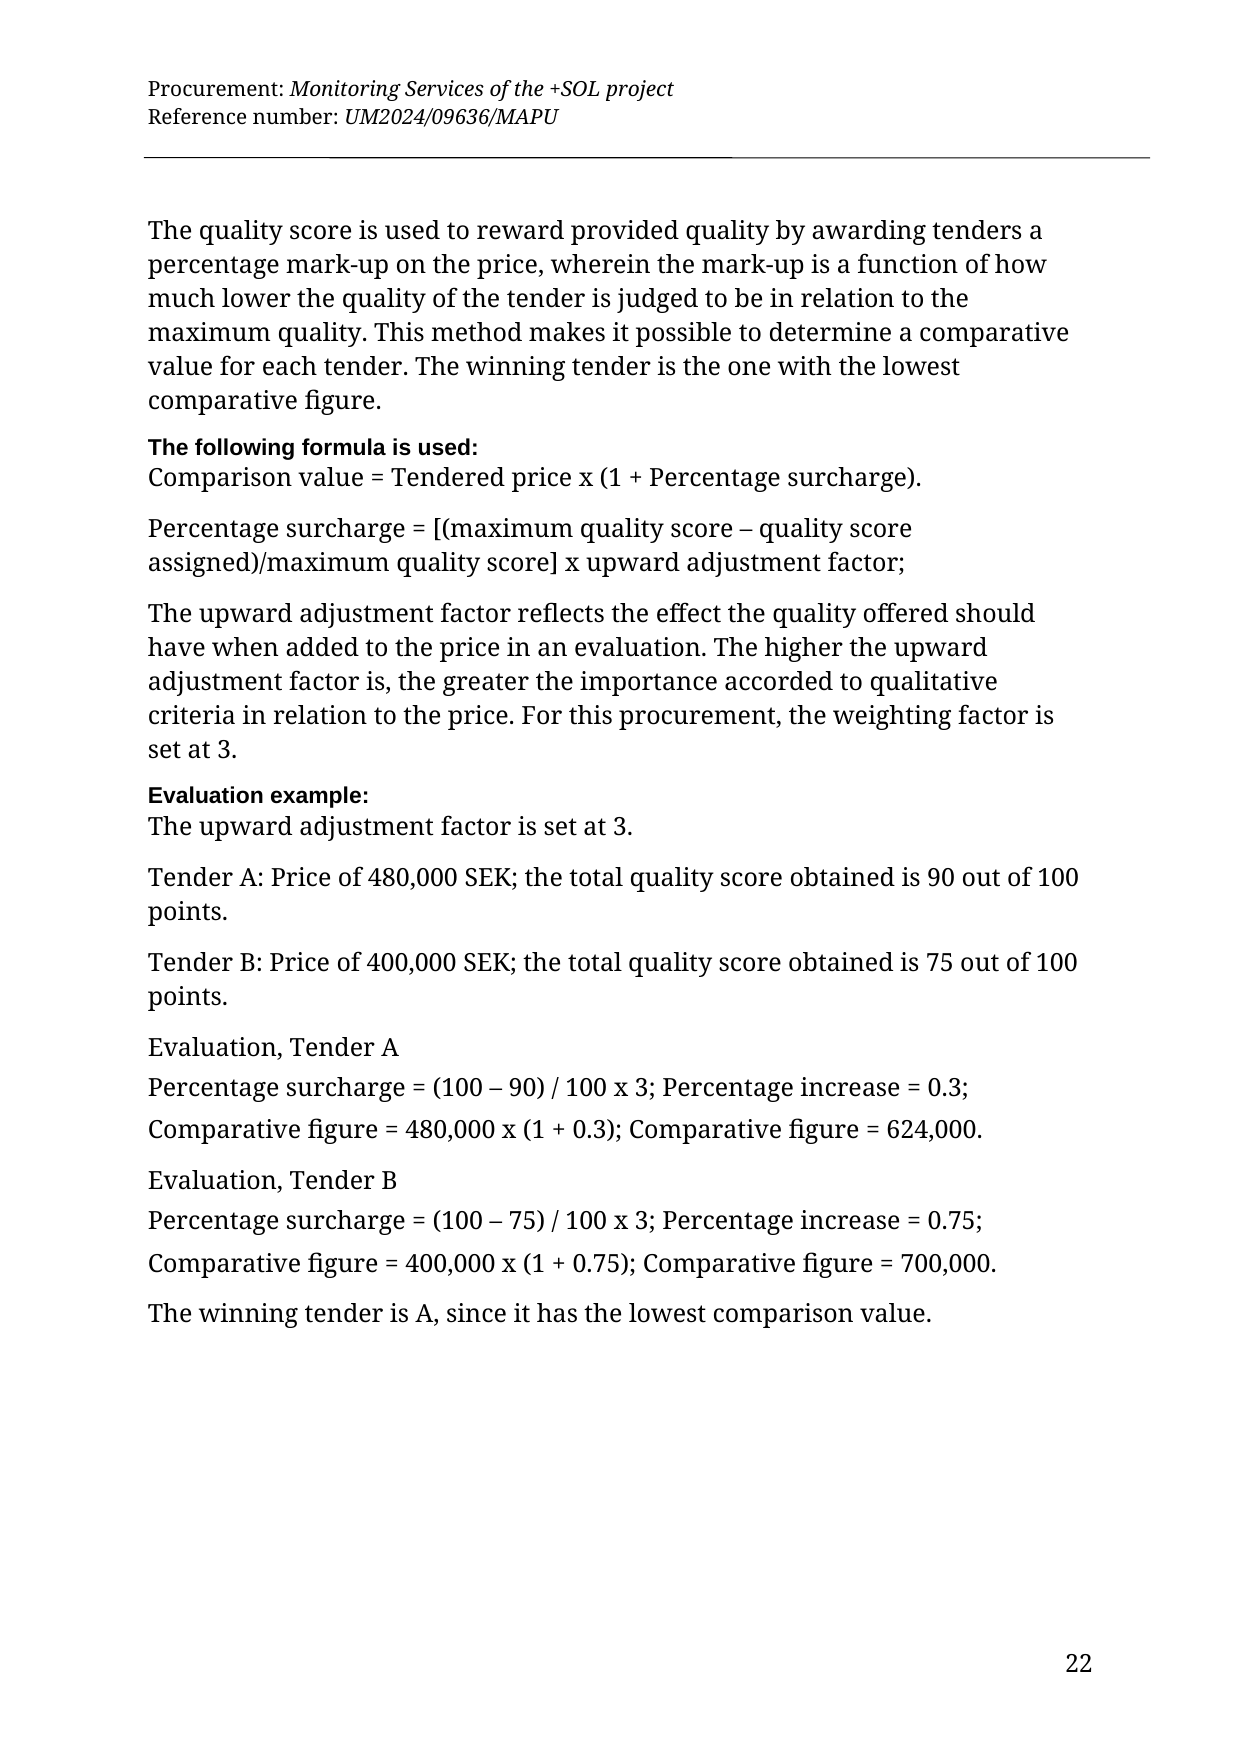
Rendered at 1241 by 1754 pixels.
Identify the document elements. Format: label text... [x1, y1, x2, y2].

text Comparison value = Tendered price x (1 + Percentage surcharge). [148, 460, 1092, 494]
text The winning tender is A, since it has the lowest comparison value. [148, 1296, 1092, 1330]
text Tender B: Price of 400,000 SEK; the total quality score obtained is 75 out of 100 points. [148, 944, 1092, 1012]
text Percentage surcharge = [(maximum quality score – quality score assigned)/maximum quality score] x upward adjustment factor; [148, 511, 1092, 579]
text The quality score is used to reward provided quality by awarding tenders a percentage mark-up on the price, wherein the mark-up is a function of how much lower the quality of the tender is judged to be in relation to the maximum quality. This method makes it possible to determine a comparative value for each tender. The winning tender is the one with the lowest comparative figure. [148, 213, 1092, 417]
text Comparative figure = 480,000 x (1 + 0.3); Comparative figure = 624,000. [148, 1112, 1092, 1146]
subtitle The following formula is used: [148, 434, 1092, 460]
text Percentage surcharge = (100 – 90) / 100 x 3; Percentage increase = 0.3; [148, 1069, 1092, 1103]
text The upward adjustment factor reflects the effect the quality offered should have when added to the price in an evaluation. The higher the upward adjustment factor is, the greater the importance accorded to qualitative criteria in relation to the price. For this procurement, the weighting factor is set at 3. [148, 596, 1092, 766]
text Percentage surcharge = (100 – 75) / 100 x 3; Percentage increase = 0.75; [148, 1203, 1092, 1237]
text The upward adjustment factor is set at 3. [148, 809, 1092, 843]
text Tender A: Price of 480,000 SEK; the total quality score obtained is 90 out of 100 points. [148, 859, 1092, 928]
subtitle Evaluation, Tender B [148, 1163, 1092, 1197]
text Comparative figure = 400,000 x (1 + 0.75); Comparative figure = 700,000. [148, 1245, 1092, 1279]
subtitle Evaluation, Tender A [148, 1029, 1092, 1063]
subtitle Evaluation example: [148, 782, 1092, 809]
